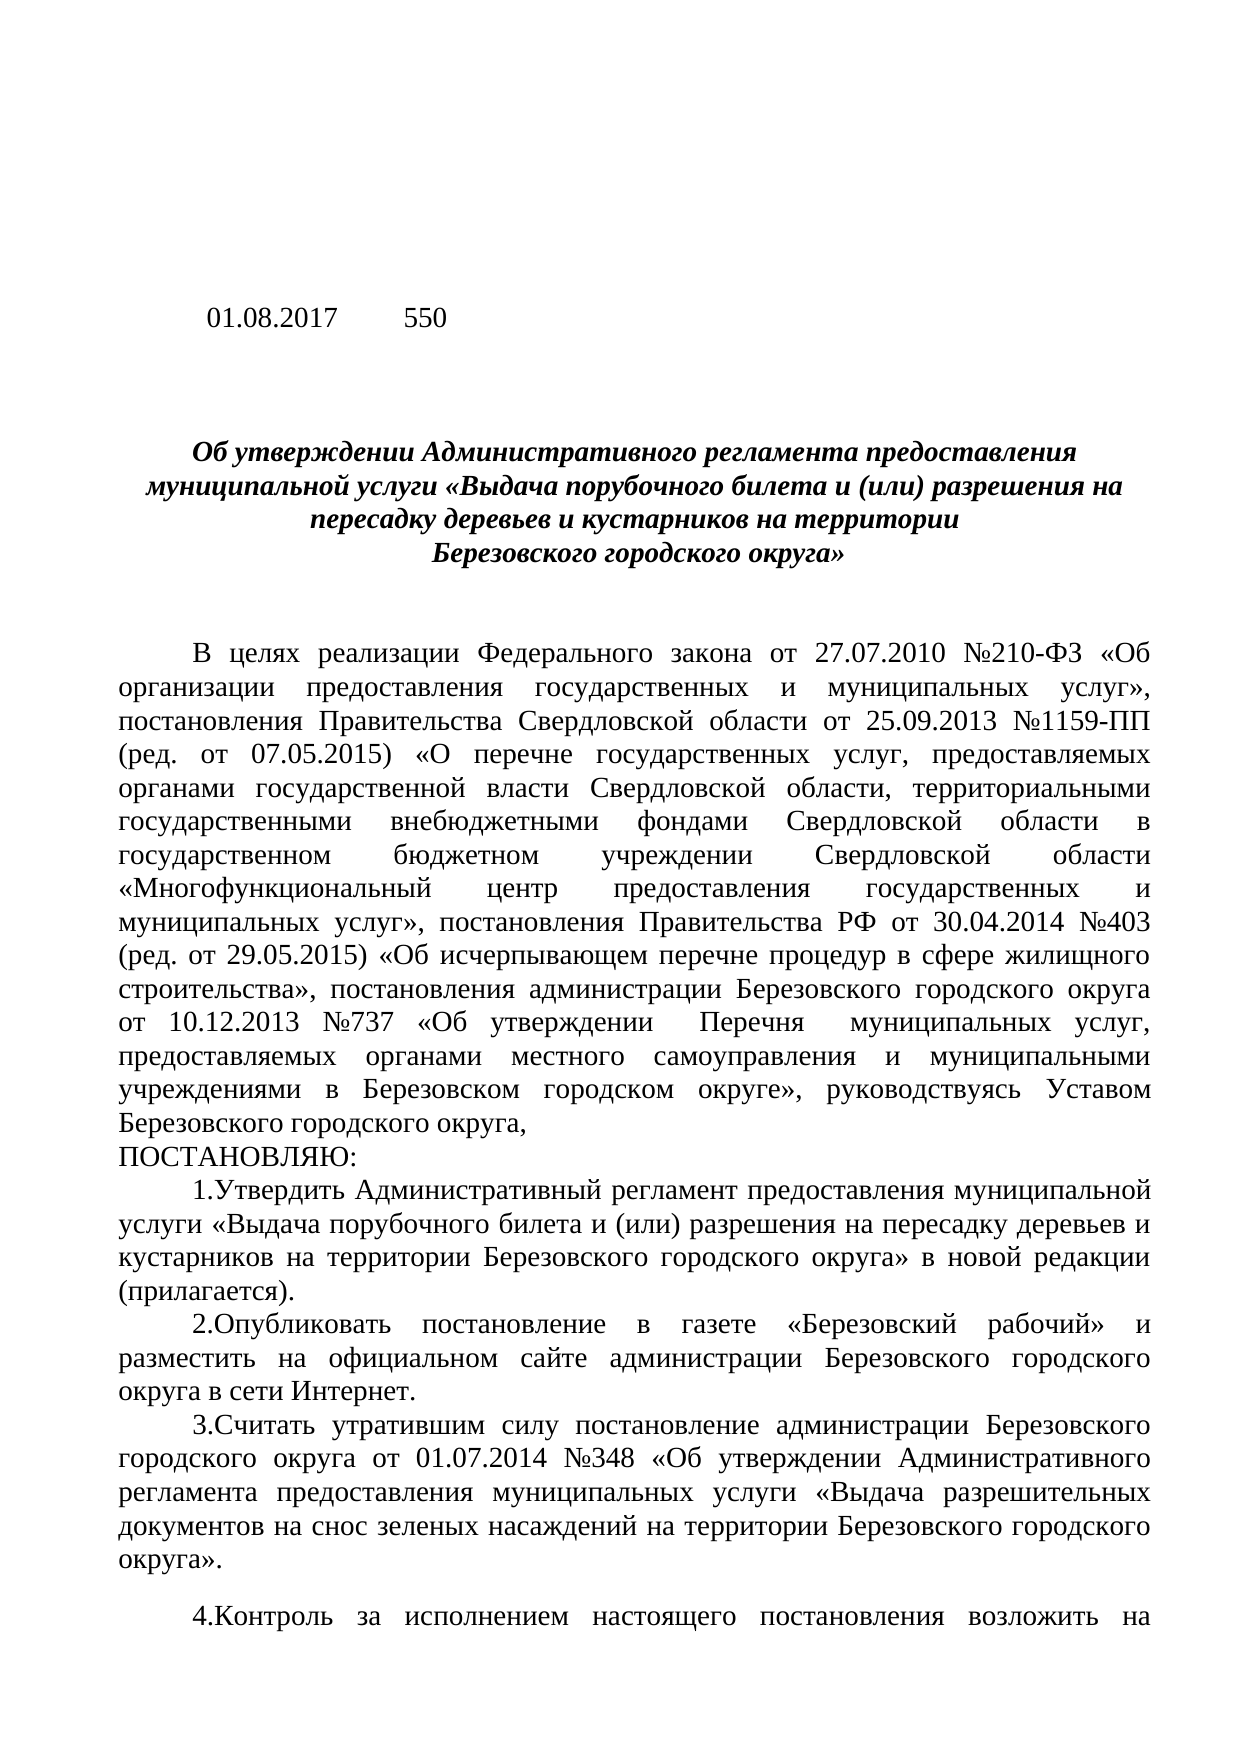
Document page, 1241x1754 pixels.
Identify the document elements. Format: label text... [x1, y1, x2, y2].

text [118, 1598, 1152, 1632]
text 01.08.2017 550 [118, 300, 1152, 334]
text 2.Опубликовать постановление в газете «Березовский рабочий» и разместить на официальном сайте администрации Березовского городского округа в сети Интернет. [118, 1306, 1152, 1407]
text 3.Считать утратившим силу постановление администрации Березовского городского округа от 01.07.2014 №348 «Об утверждении Административного регламента предоставления муниципальных услуги «Выдача разрешительных документов на снос зеленых насаждений на территории Березовского городского округа». [118, 1407, 1152, 1575]
text 1.Утвердить Административный регламент предоставления муниципальной услуги «Выдача порубочного билета и (или) разрешения на пересадку деревьев и кустарников на территории Березовского городского округа» в новой редакции (прилагается). [118, 1172, 1152, 1306]
title Березовского городского округа» [118, 535, 1152, 568]
text В целях реализации Федерального закона от 27.07.2010 №210-ФЗ «Об организации предоставления государственных и муниципальных услуг», постановления Правительства Свердловской области от 25.09.2013 №1159-ПП (ред. от 07.05.2015) «О перечне государственных услуг, предоставляемых органами государственной власти Свердловской области, территориальными государственными внебюджетными фондами Свердловской области в государственном бюджетном учреждении Свердловской области «Многофункциональный центр предоставления государственных и муниципальных услуг», постановления Правительства РФ от 30.04.2014 №403 (ред. от 29.05.2015) «Об исчерпывающем перечне процедур в сфере жилищного строительства», постановления администрации Березовского городского округа от 10.12.2013 №737 «Об утверждении Перечня муниципальных услуг, предоставляемых органами местного самоуправления и муниципальными учреждениями в Березовском городском округе», руководствуясь Уставом Березовского городского округа, [118, 636, 1152, 1139]
text ПОСТАНОВЛЯЮ: [118, 1139, 1152, 1172]
title Об утверждении Административного регламента предоставления муниципальной услуги «Выдача порубочного билета и (или) разрешения на пересадку деревьев и кустарников на территории [118, 434, 1152, 535]
